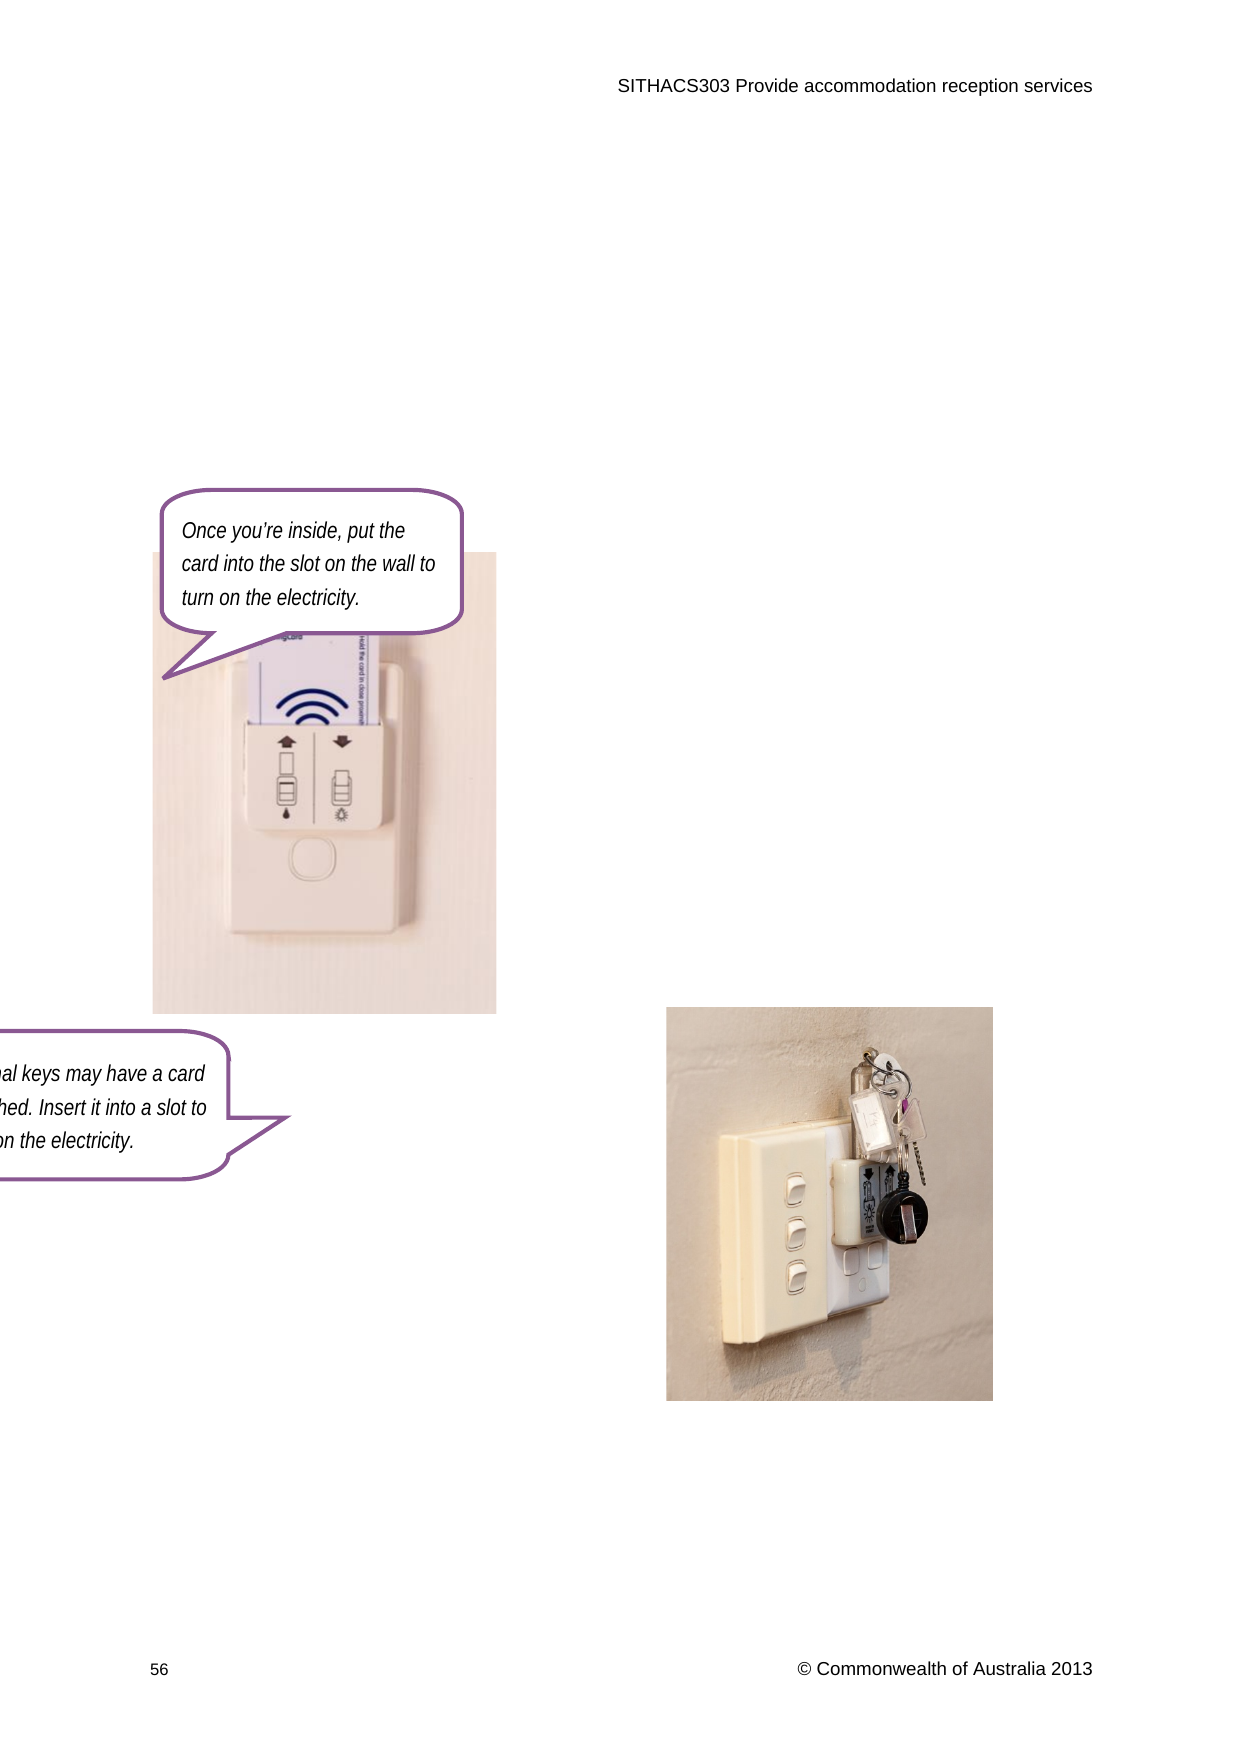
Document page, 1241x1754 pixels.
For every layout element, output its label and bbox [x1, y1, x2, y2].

picture [152, 552, 497, 1014]
picture [666, 1007, 993, 1401]
